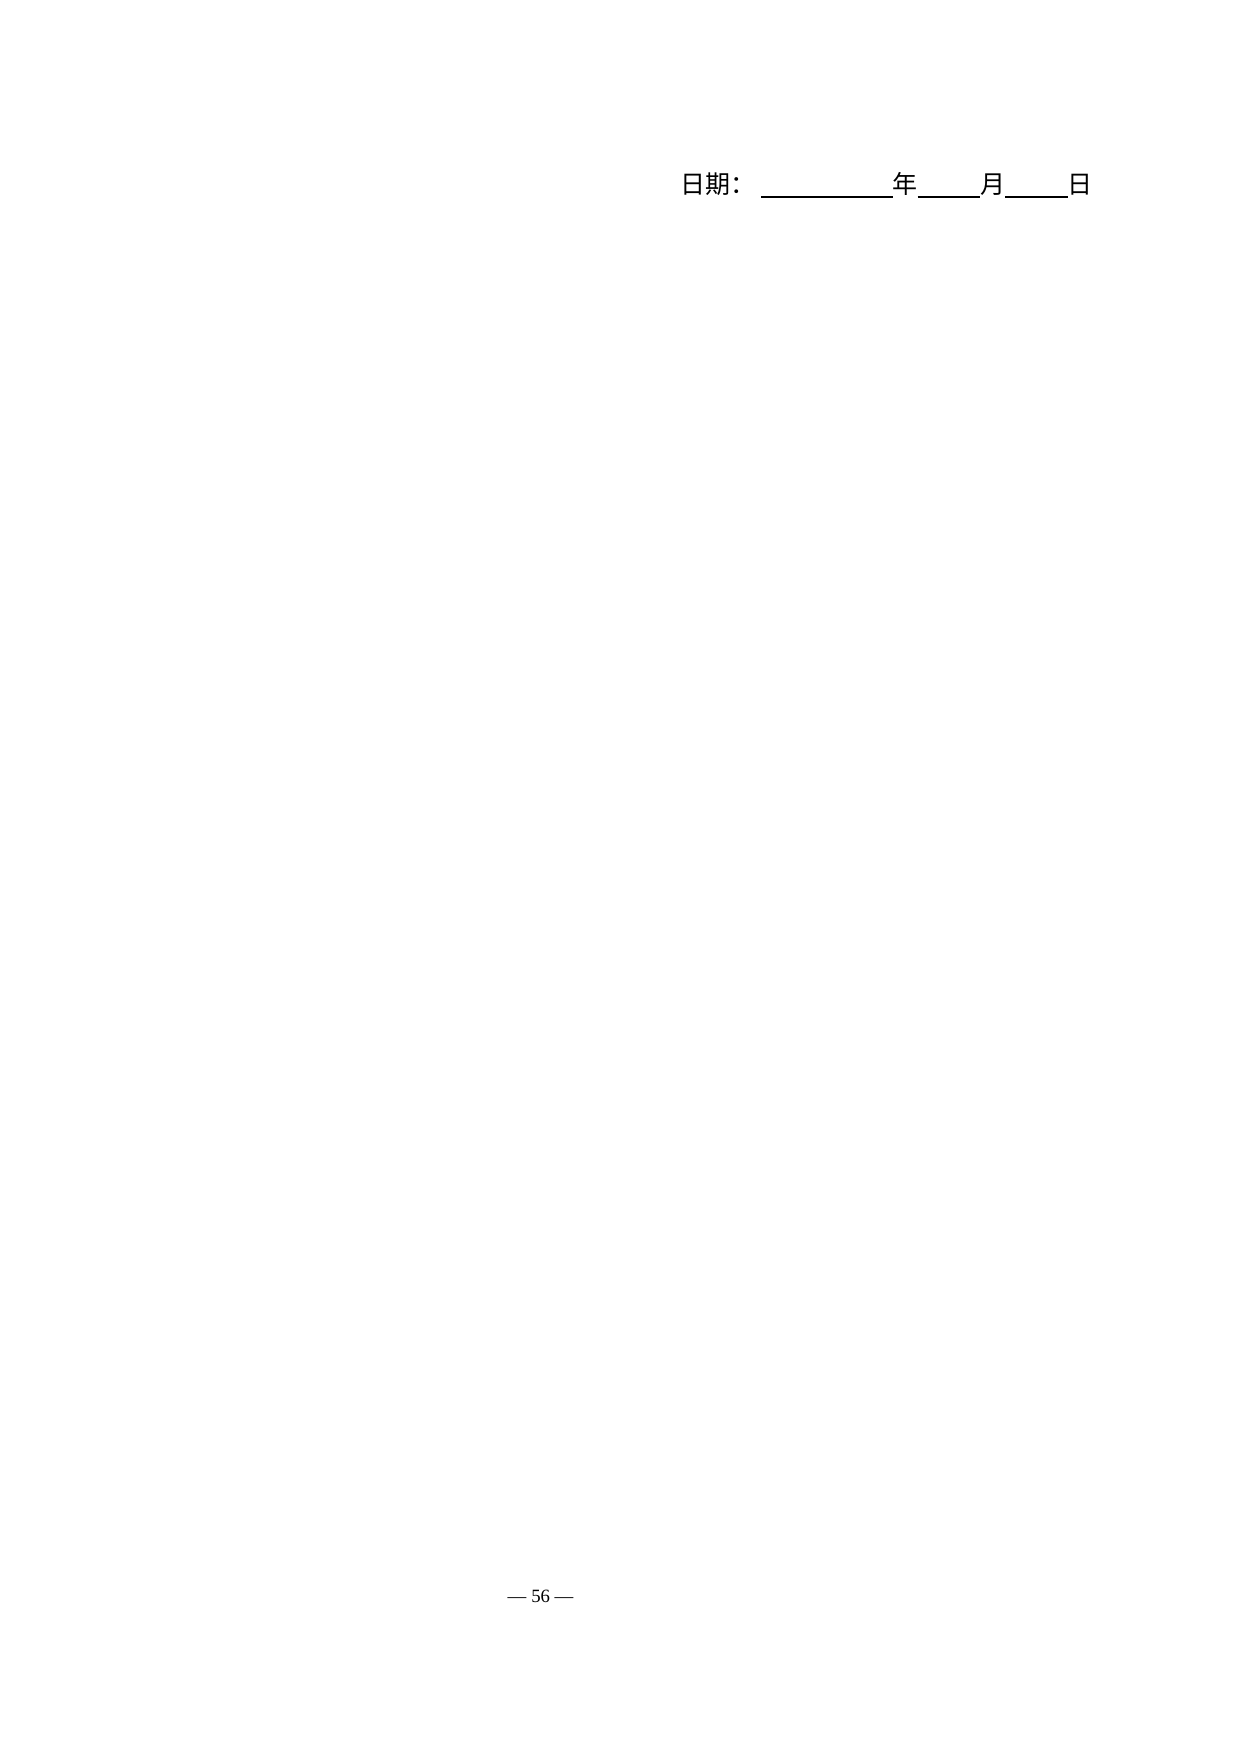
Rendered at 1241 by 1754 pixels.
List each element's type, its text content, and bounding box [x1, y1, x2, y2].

text 日期： 年 月 日 [148, 149, 1093, 217]
